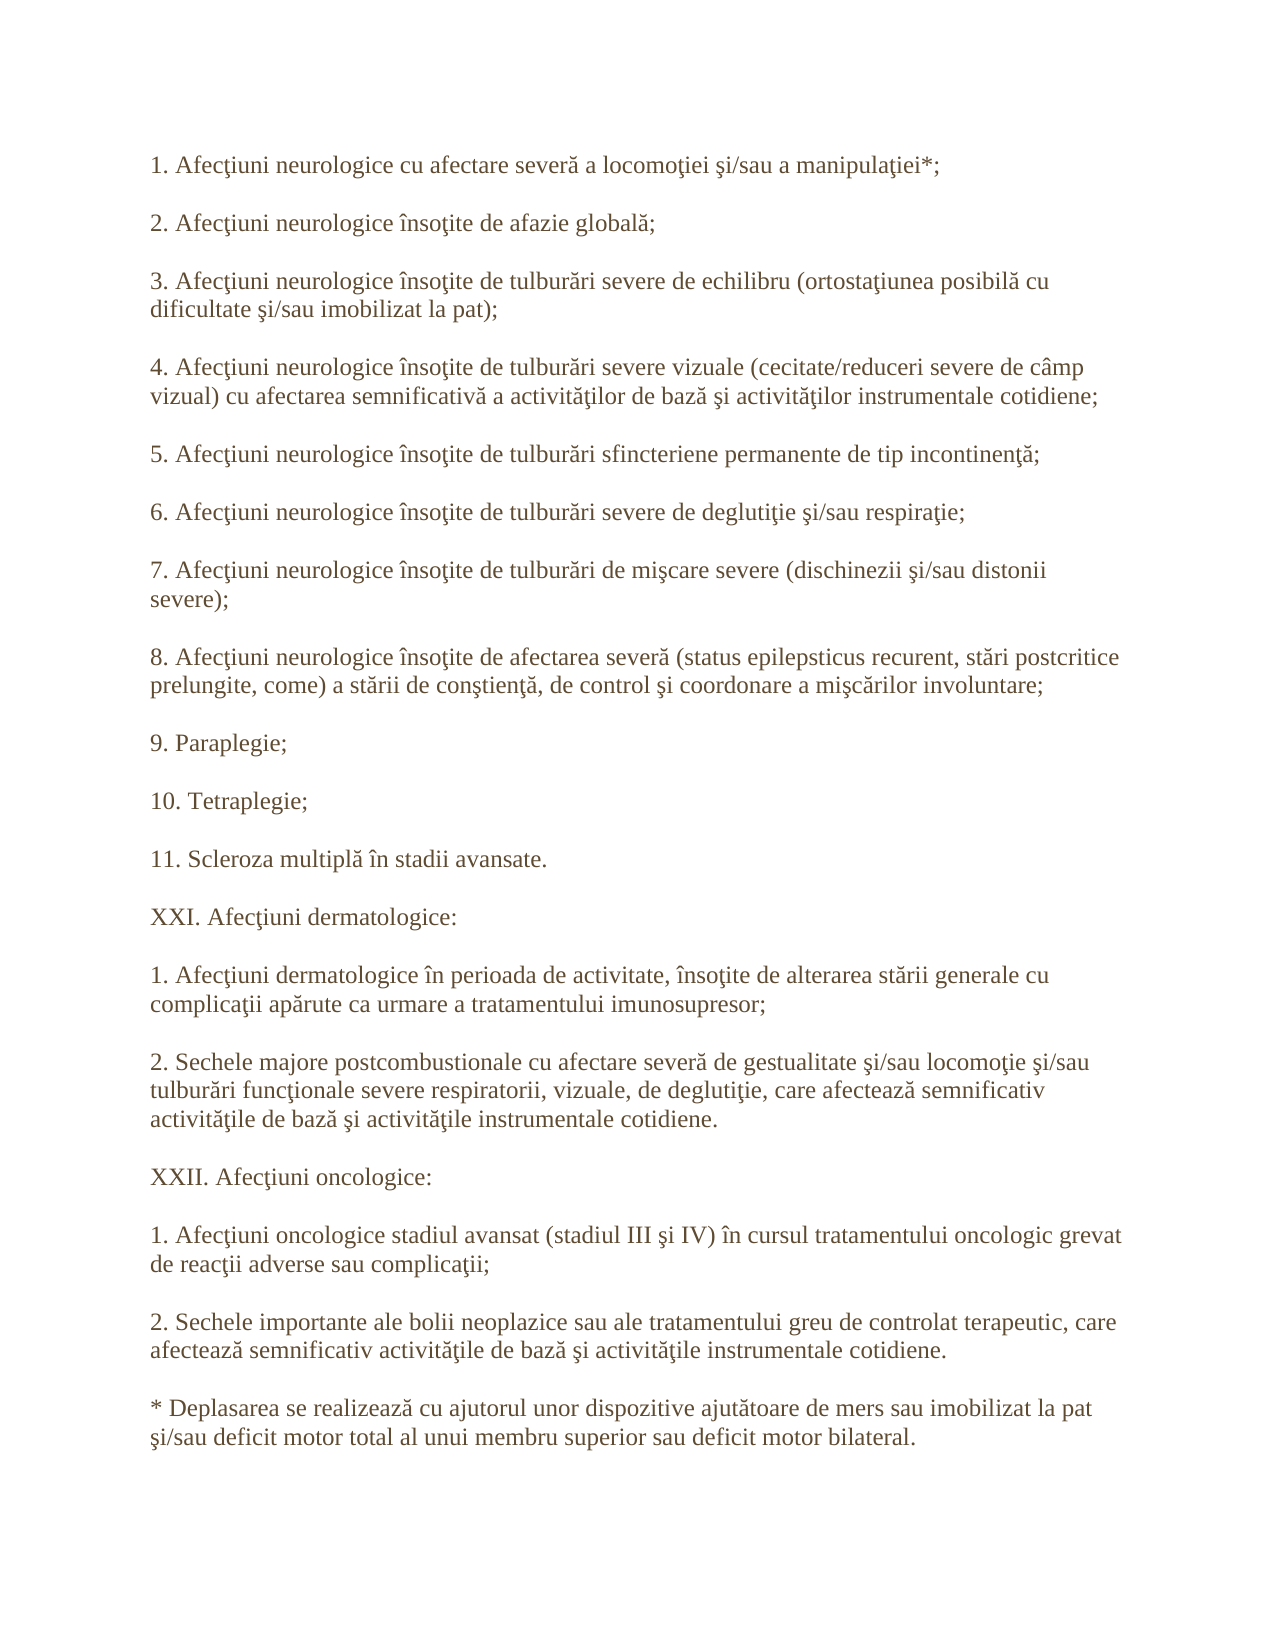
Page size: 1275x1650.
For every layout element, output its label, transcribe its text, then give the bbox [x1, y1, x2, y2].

text 3. Afecţiuni neurologice însoţite de tulburări severe de echilibru (ortostaţiunea posibilă cu dificultate şi/sau imobilizat la pat); [150, 266, 1125, 323]
text 9. Paraplegie; [150, 728, 1125, 757]
text 1. Afecţiuni oncologice stadiul avansat (stadiul III şi IV) în cursul tratamentului oncologic grevat de reacţii adverse sau complicaţii; [150, 1220, 1125, 1277]
text 7. Afecţiuni neurologice însoţite de tulburări de mişcare severe (dischinezii şi/sau distonii severe); [150, 555, 1125, 612]
text 4. Afecţiuni neurologice însoţite de tulburări severe vizuale (cecitate/reduceri severe de câmp vizual) cu afectarea semnificativă a activităţilor de bază şi activităţilor instrumentale cotidiene; [150, 352, 1125, 410]
text 6. Afecţiuni neurologice însoţite de tulburări severe de deglutiţie şi/sau respiraţie; [150, 497, 1125, 526]
text 8. Afecţiuni neurologice însoţite de afectarea severă (status epilepsticus recurent, stări postcritice prelungite, come) a stării de conştienţă, de control şi coordonare a mişcărilor involuntare; [150, 642, 1125, 699]
text 1. Afecţiuni dermatologice în perioada de activitate, însoţite de alterarea stării generale cu complicaţii apărute ca urmare a tratamentului imunosupresor; [150, 960, 1125, 1017]
text 10. Tetraplegie; [150, 786, 1125, 815]
text 5. Afecţiuni neurologice însoţite de tulburări sfincteriene permanente de tip incontinenţă; [150, 439, 1125, 468]
text XXII. Afecţiuni oncologice: [150, 1162, 1125, 1191]
text 2. Sechele importante ale bolii neoplazice sau ale tratamentului greu de controlat terapeutic, care afectează semnificativ activităţile de bază şi activităţile instrumentale cotidiene. [150, 1307, 1125, 1364]
text XXI. Afecţiuni dermatologice: [150, 902, 1125, 931]
text 2. Sechele majore postcombustionale cu afectare severă de gestualitate şi/sau locomoţie şi/sau tulburări funcţionale severe respiratorii, vizuale, de deglutiţie, care afectează semnificativ activităţile de bază şi activităţile instrumentale cotidiene. [150, 1047, 1125, 1133]
text 1. Afecţiuni neurologice cu afectare severă a locomoţiei şi/sau a manipulaţiei*; [150, 150, 1125, 179]
text 11. Scleroza multiplă în stadii avansate. [150, 844, 1125, 873]
text * Deplasarea se realizează cu ajutorul unor dispozitive ajutătoare de mers sau imobilizat la pat şi/sau deficit motor total al unui membru superior sau deficit motor bilateral. [150, 1393, 1125, 1451]
text 2. Afecţiuni neurologice însoţite de afazie globală; [150, 208, 1125, 237]
